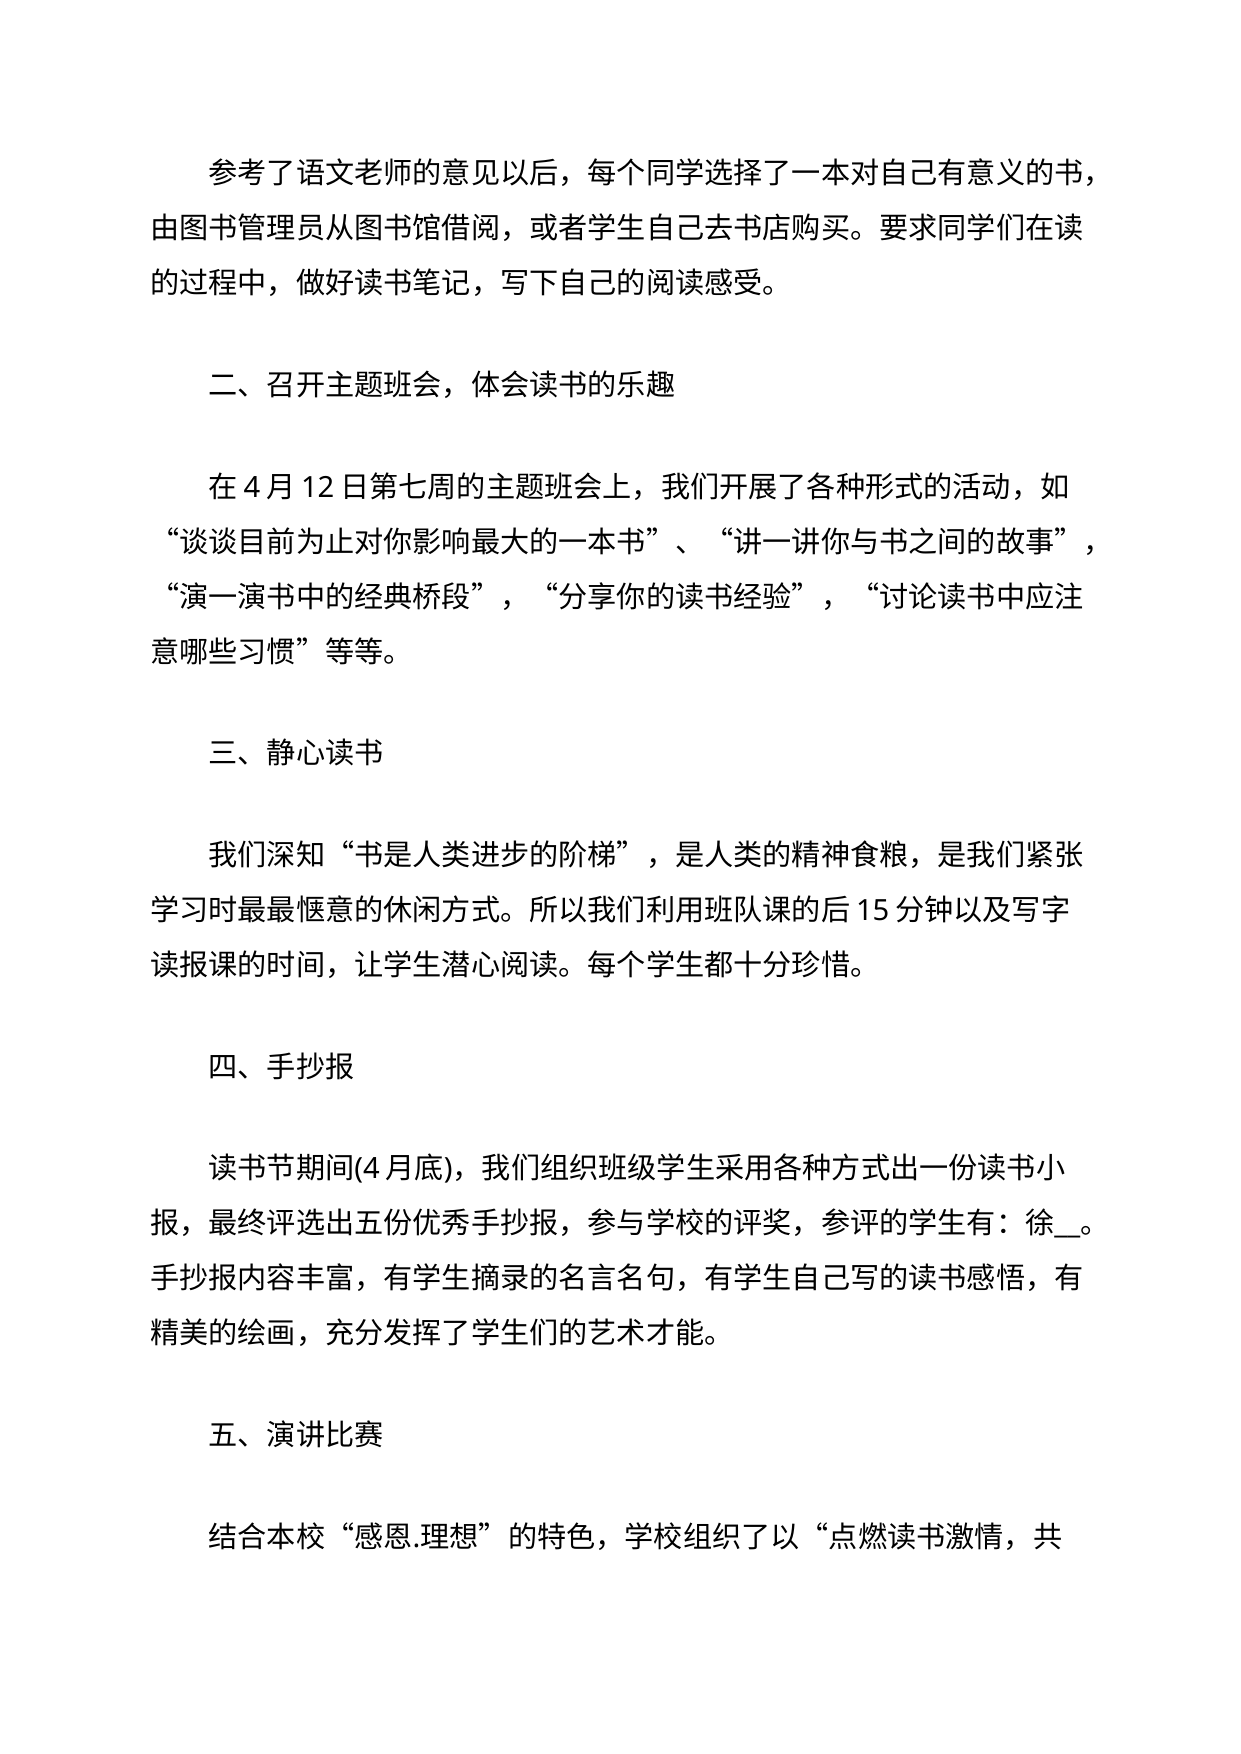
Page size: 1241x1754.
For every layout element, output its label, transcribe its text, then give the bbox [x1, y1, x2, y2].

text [150, 1513, 1090, 1556]
text 在4月12日第七周的主题班会上，我们开展了各种形式的活动，如“谈谈目前为止对你影响最大的一本书”、“讲一讲你与书之间的故事”，“演一演书中的经典桥段”，“分享你的读书经验”，“讨论读书中应注意哪些习惯”等等。 [150, 463, 1090, 670]
text 二、召开主题班会，体会读书的乐趣 [150, 362, 1090, 404]
text 我们深知“书是人类进步的阶梯”，是人类的精神食粮，是我们紧张学习时最最惬意的休闲方式。所以我们利用班队课的后15分钟以及写字读报课的时间，让学生潜心阅读。每个学生都十分珍惜。 [150, 832, 1090, 984]
text 三、静心读书 [150, 730, 1090, 772]
text 四、手抄报 [150, 1043, 1090, 1086]
text 五、演讲比赛 [150, 1412, 1090, 1454]
text 参考了语文老师的意见以后，每个同学选择了一本对自己有意义的书，由图书管理员从图书馆借阅，或者学生自己去书店购买。要求同学们在读的过程中，做好读书笔记，写下自己的阅读感受。 [150, 150, 1090, 302]
text 读书节期间(4月底)，我们组织班级学生采用各种方式出一份读书小报，最终评选出五份优秀手抄报，参与学校的评奖，参评的学生有：徐__。手抄报内容丰富，有学生摘录的名言名句，有学生自己写的读书感悟，有精美的绘画，充分发挥了学生们的艺术才能。 [150, 1145, 1090, 1352]
